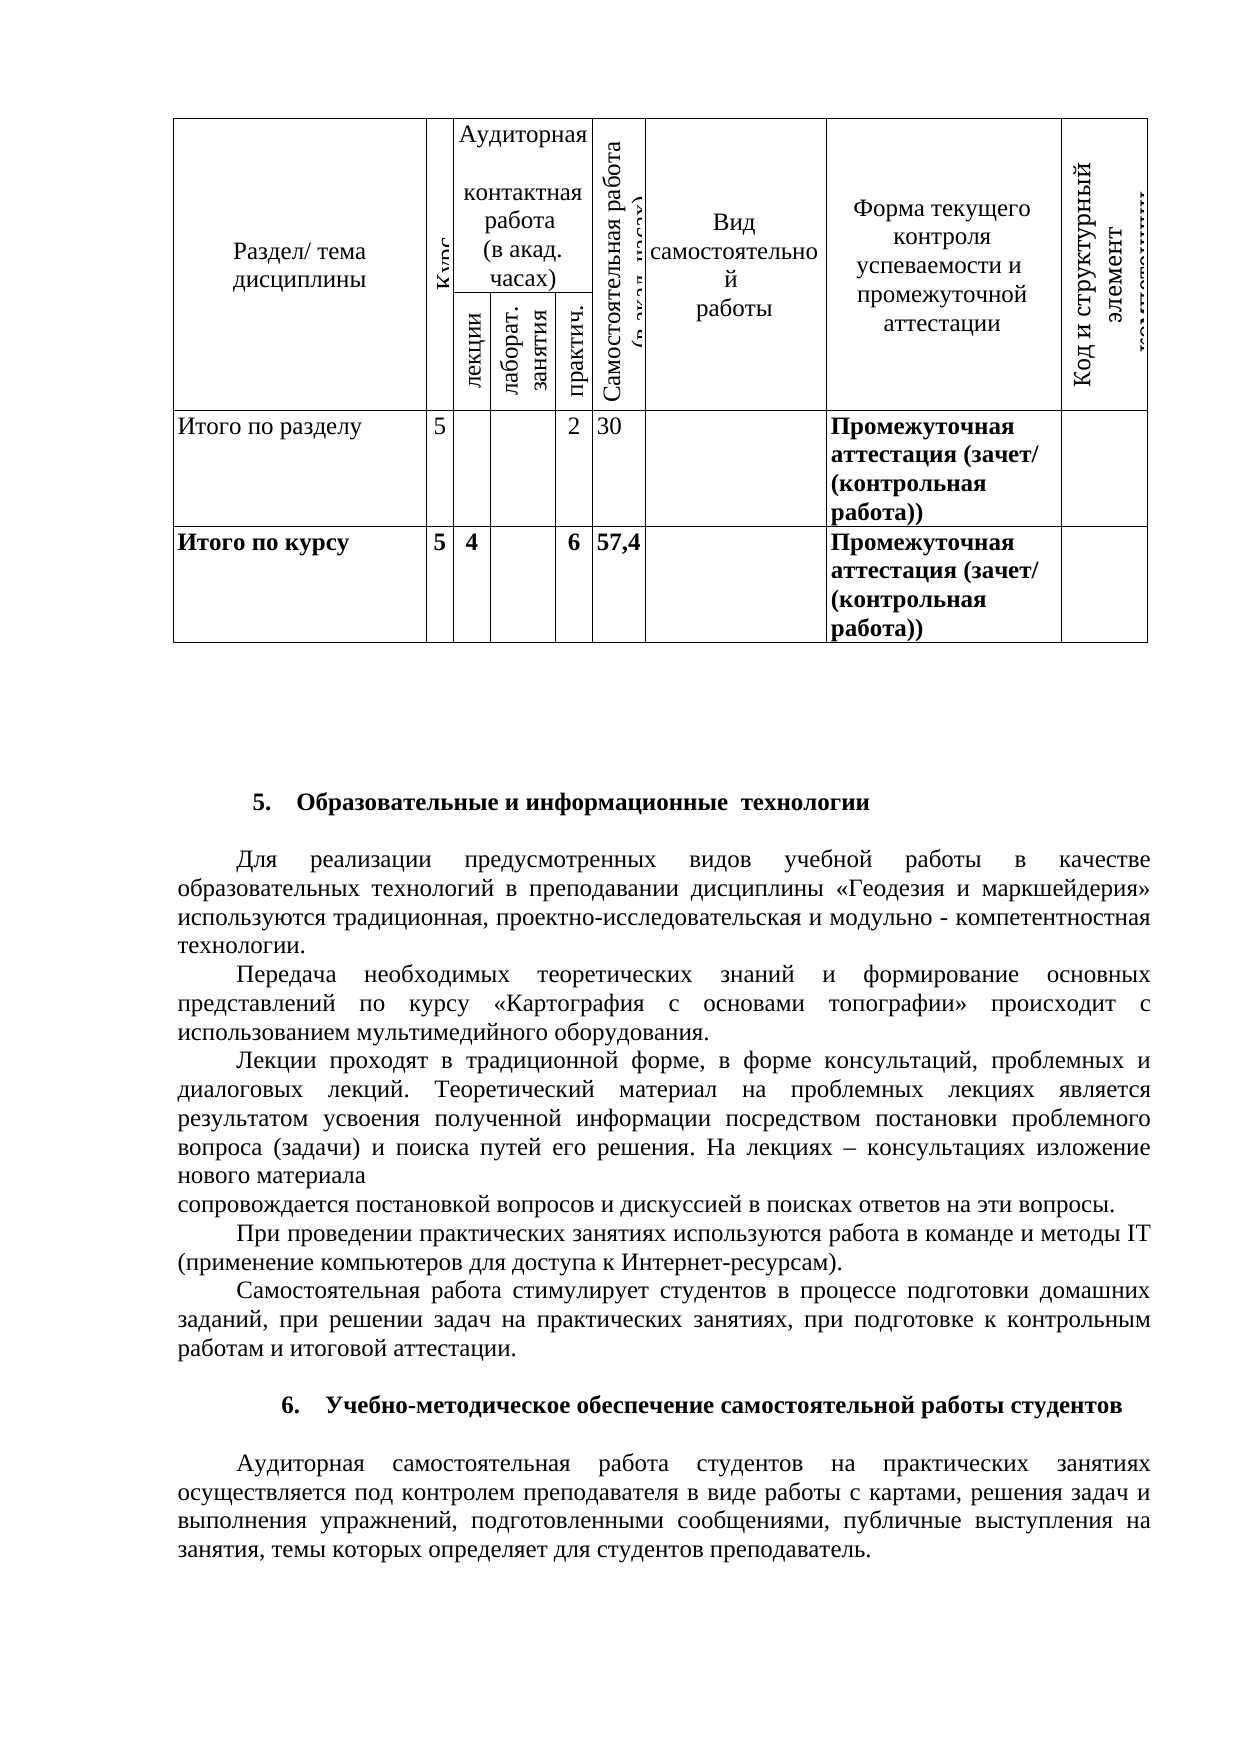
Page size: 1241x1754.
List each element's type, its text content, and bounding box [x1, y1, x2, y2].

list Образовательные и информационные технологии [252, 787, 1152, 815]
table_cell Итого по разделу [174, 411, 426, 526]
table_cell Промежуточная аттестация (зачет/ (контрольная работа)) [827, 411, 1061, 526]
text При проведении практических занятиях используются работа в команде и методы IT (применение компьютеров для доступа к Интернет-ресурсам). [177, 1218, 1152, 1275]
table_header Код и структурный элемент компетенции [1062, 119, 1147, 410]
table_header Курс [427, 119, 453, 410]
text Аудиторная самостоятельная работа студентов на практических занятиях осуществляется под контролем преподавателя в виде работы с картами, решения задач и выполнения упражнений, подготовленными сообщениями, публичные выступления на занятия, темы которых определяет для студентов преподаватель. [177, 1448, 1152, 1563]
table_cell 57,4 [593, 527, 645, 642]
table_cell [646, 527, 826, 642]
table_cell лаборат. занятия [491, 293, 555, 410]
table_cell 5 [427, 527, 453, 642]
text Самостоятельная работа стимулирует студентов в процессе подготовки домашних заданий, при решении задач на практических занятиях, при подготовке к контрольным работам и итоговой аттестации. [177, 1275, 1152, 1362]
table_cell [491, 527, 555, 642]
list Учебно-методическое обеспечение самостоятельной работы студентов [252, 1390, 1152, 1419]
table_cell [1062, 527, 1147, 642]
table_cell Итого по курсу [174, 527, 426, 642]
table_cell 6 [556, 527, 592, 642]
table_cell практич. занятия [556, 293, 592, 410]
table_cell 4 [454, 527, 490, 642]
text Лекции проходят в традиционной форме, в форме консультаций, проблемных и диалоговых лекций. Теоретический материал на проблемных лекциях является результатом усвоения полученной информации посредством постановки проблемного вопроса (задачи) и поиска путей его решения. На лекциях – консультациях изложение нового материала [177, 1045, 1152, 1189]
table_cell 2 [556, 411, 592, 526]
table_cell [454, 411, 490, 526]
table_cell [491, 411, 555, 526]
table_header Раздел/ тема дисциплины [174, 119, 426, 410]
table_cell 5 [427, 411, 453, 526]
table_cell [646, 411, 826, 526]
table_header Аудиторная контактная работа (в акад. часах) [454, 119, 592, 292]
text сопровождается постановкой вопросов и дискуссией в поисках ответов на эти вопросы. [177, 1189, 1152, 1218]
text Для реализации предусмотренных видов учебной работы в качестве образовательных технологий в преподавании дисциплины «Геодезия и маркшейдерия» используются традиционная, проектно-исследовательская и модульно - компетентностная технологии. [177, 844, 1152, 959]
table_cell [1062, 411, 1147, 526]
table_header Вид самостоятельной работы [646, 119, 826, 410]
table_header Самостоятельная работа (в акад. часах) [593, 119, 645, 410]
table_header Форма текущего контроля успеваемости и промежуточной аттестации [827, 119, 1061, 410]
table_cell 30 [593, 411, 645, 526]
table_cell лекции [454, 293, 490, 410]
table_cell Промежуточная аттестация (зачет/ (контрольная работа)) [827, 527, 1061, 642]
text Передача необходимых теоретических знаний и формирование основных представлений по курсу «Картография с основами топографии» происходит с использованием мультимедийного оборудования. [177, 959, 1152, 1045]
